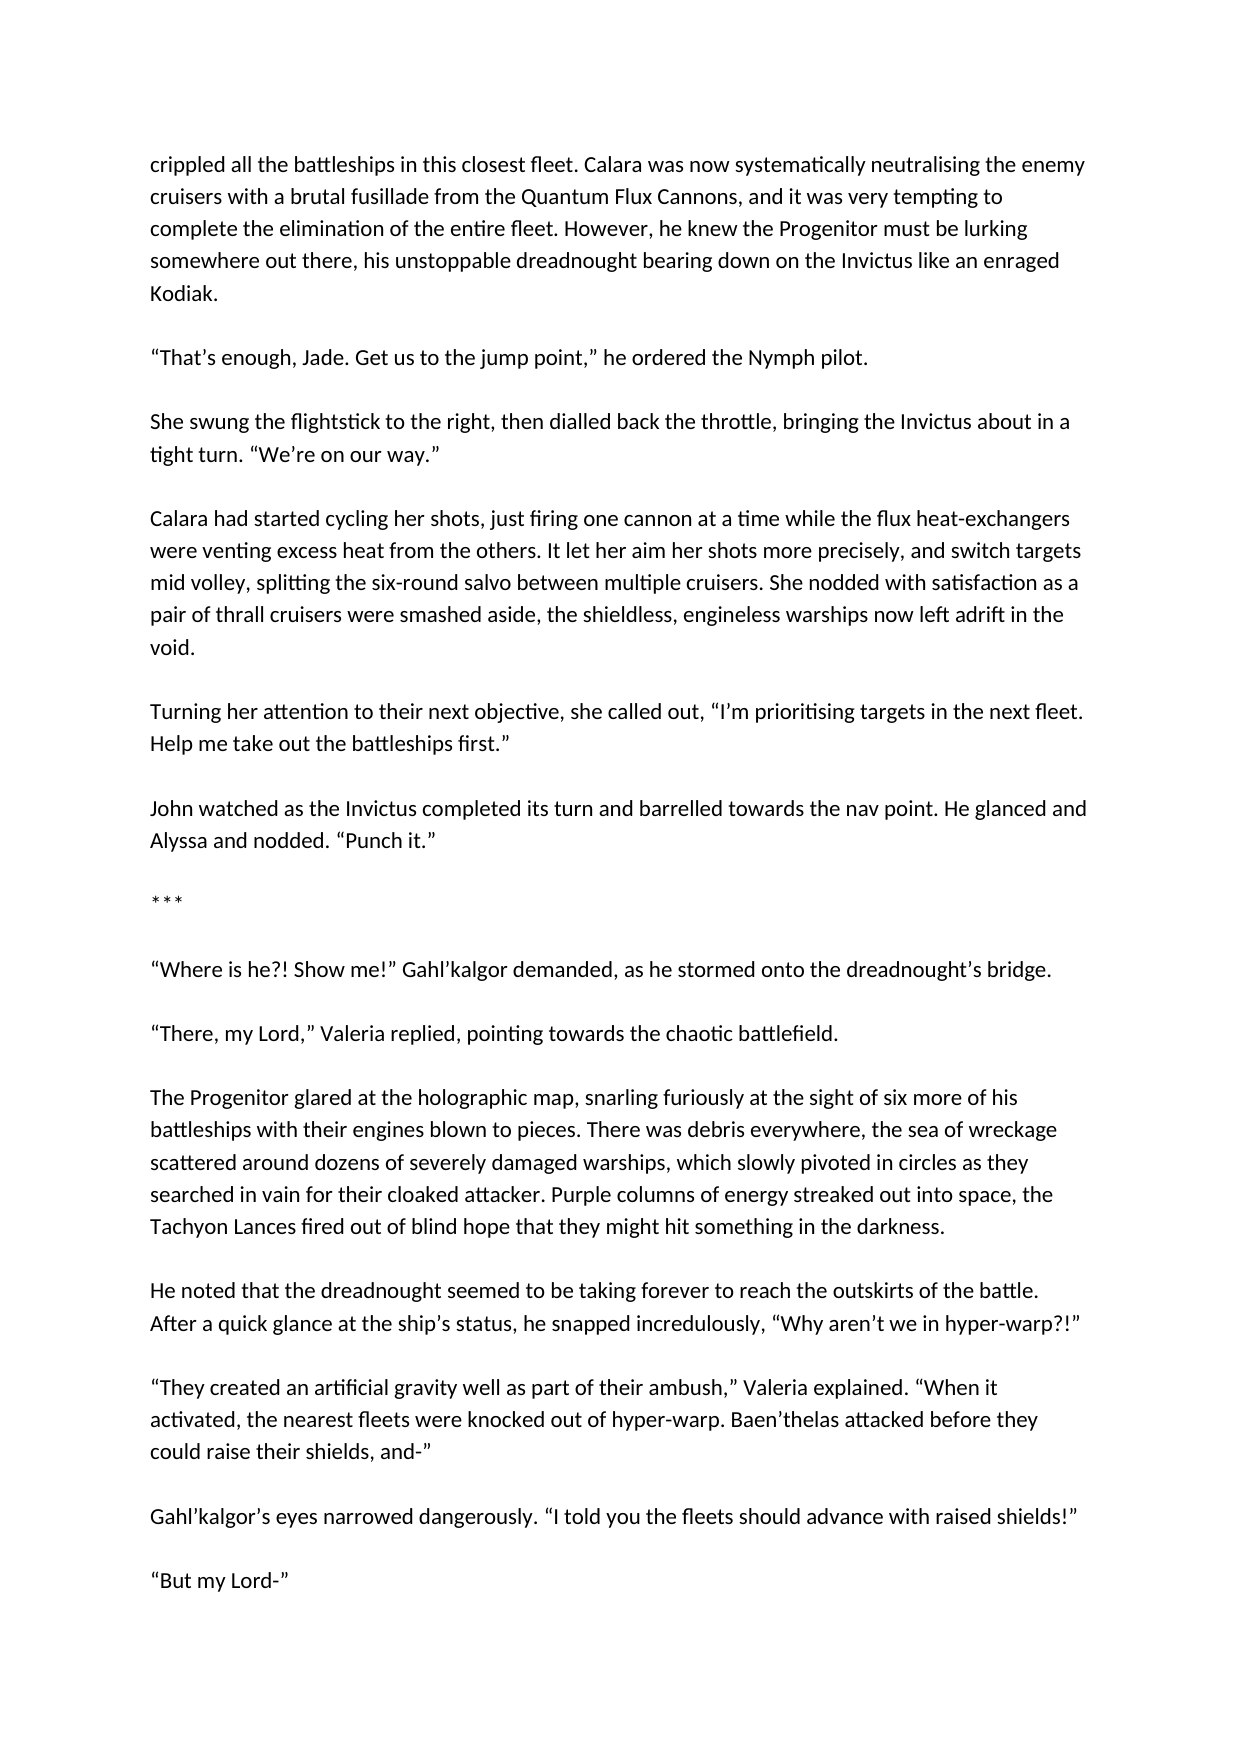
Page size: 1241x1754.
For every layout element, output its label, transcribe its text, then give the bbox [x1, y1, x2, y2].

text She swung the flightstick to the right, then dialled back the throttle, bringing the Invictus about in a tight turn. “We’re on our way.” [150, 407, 1090, 468]
text “There, my Lord,” Valeria replied, pointing towards the chaotic battlefield. [150, 1019, 1090, 1047]
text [150, 150, 1090, 307]
text The Progenitor glared at the holographic map, snarling furiously at the sight of six more of his battleships with their engines blown to pieces. There was debris everywhere, the sea of wreckage scattered around dozens of severely damaged warships, which slowly pivoted in circles as they searched in vain for their cloaked attacker. Purple columns of energy streaked out into space, the Tachyon Lances fired out of blind hope that they might hit something in the darkness. [150, 1083, 1090, 1240]
text *** [150, 890, 1090, 918]
text “Where is he?! Show me!” Gahl’kalgor demanded, as he stormed onto the dreadnought’s bridge. [150, 955, 1090, 983]
text “That’s enough, Jade. Get us to the jump point,” he ordered the Nymph pilot. [150, 343, 1090, 371]
text He noted that the dreadnought seemed to be taking forever to reach the outskirts of the battle. After a quick glance at the ship’s status, he snapped incredulously, “Why aren’t we in hyper-warp?!” [150, 1277, 1090, 1337]
text Gahl’kalgor’s eyes narrowed dangerously. “I told you the fleets should advance with raised shields!” [150, 1502, 1090, 1530]
text “They created an artificial gravity well as part of their ambush,” Valeria explained. “When it activated, the nearest fleets were knocked out of hyper-warp. Baen’thelas attacked before they could raise their shields, and-” [150, 1373, 1090, 1466]
text “But my Lord-” [150, 1566, 1090, 1594]
text Turning her attention to their next objective, she called out, “I’m prioritising targets in the next fleet. Help me take out the battleships first.” [150, 697, 1090, 757]
text Calara had started cycling her shots, just firing one cannon at a time while the flux heat-exchangers were venting excess heat from the others. It let her aim her shots more precisely, and switch targets mid volley, splitting the six-round salvo between multiple cruisers. She nodded with satisfaction as a pair of thrall cruisers were smashed aside, the shieldless, engineless warships now left adrift in the void. [150, 504, 1090, 661]
text John watched as the Invictus completed its turn and barrelled towards the nav point. He glanced and Alyssa and nodded. “Punch it.” [150, 794, 1090, 854]
